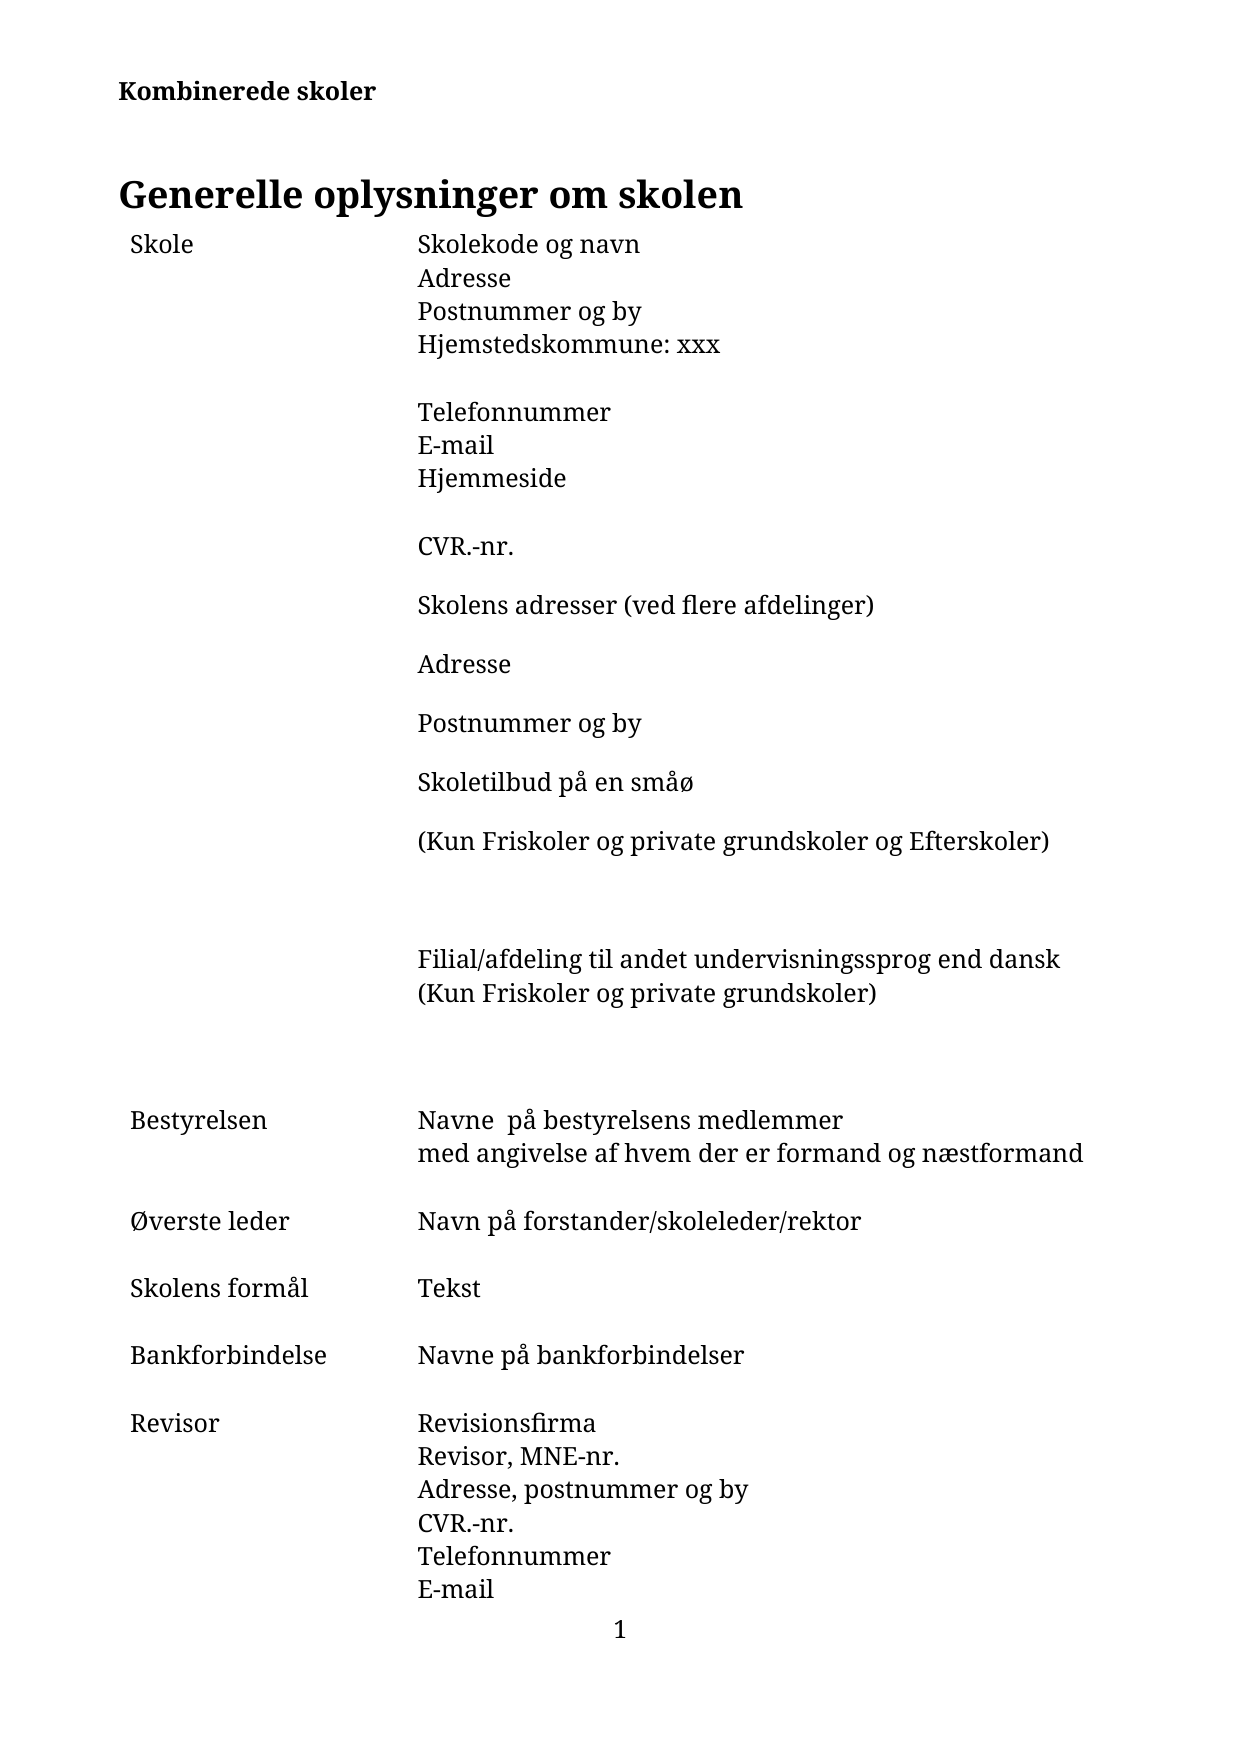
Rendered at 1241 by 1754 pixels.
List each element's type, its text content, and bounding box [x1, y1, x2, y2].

text CVR.-nr. [130, 1506, 1122, 1539]
text CVR.-nr. [130, 529, 1122, 563]
text Bestyrelsen Navne på bestyrelsens medlemmer [130, 1103, 1122, 1136]
text Skolens formål Tekst [130, 1271, 1122, 1304]
text (Kun Friskoler og private grundskoler og Efterskoler) [130, 824, 1122, 858]
text Skole Skolekode og navn [130, 227, 1122, 261]
text Adresse [130, 647, 1122, 681]
text E-mail [130, 1572, 1122, 1606]
text Filial/afdeling til andet undervisningssprog end dansk (Kun Friskoler og private grundskoler) [417, 942, 1122, 1010]
text Revisor, MNE-nr. [130, 1439, 1122, 1472]
text Telefonnummer [130, 1539, 1122, 1572]
text E-mail [130, 428, 1122, 461]
text Postnummer og by [130, 706, 1122, 740]
text med angivelse af hvem der er formand og næstformand [130, 1136, 1122, 1169]
text Hjemstedskommune: xxx [130, 327, 1122, 361]
text Revisor Revisionsfirma [130, 1406, 1122, 1439]
text Bankforbindelse Navne på bankforbindelser [130, 1338, 1122, 1371]
text Telefonnummer [130, 394, 1122, 428]
text Adresse [130, 261, 1122, 294]
text Skolens adresser (ved flere afdelinger) [130, 588, 1122, 622]
text Øverste leder Navn på forstander/skoleleder/rektor [130, 1203, 1122, 1237]
text Generelle oplysninger om skolen [118, 168, 1122, 219]
text Skoletilbud på en småø [130, 765, 1122, 799]
text Adresse, postnummer og by [130, 1472, 1122, 1506]
text Hjemmeside [130, 461, 1122, 494]
text Postnummer og by [130, 294, 1122, 327]
